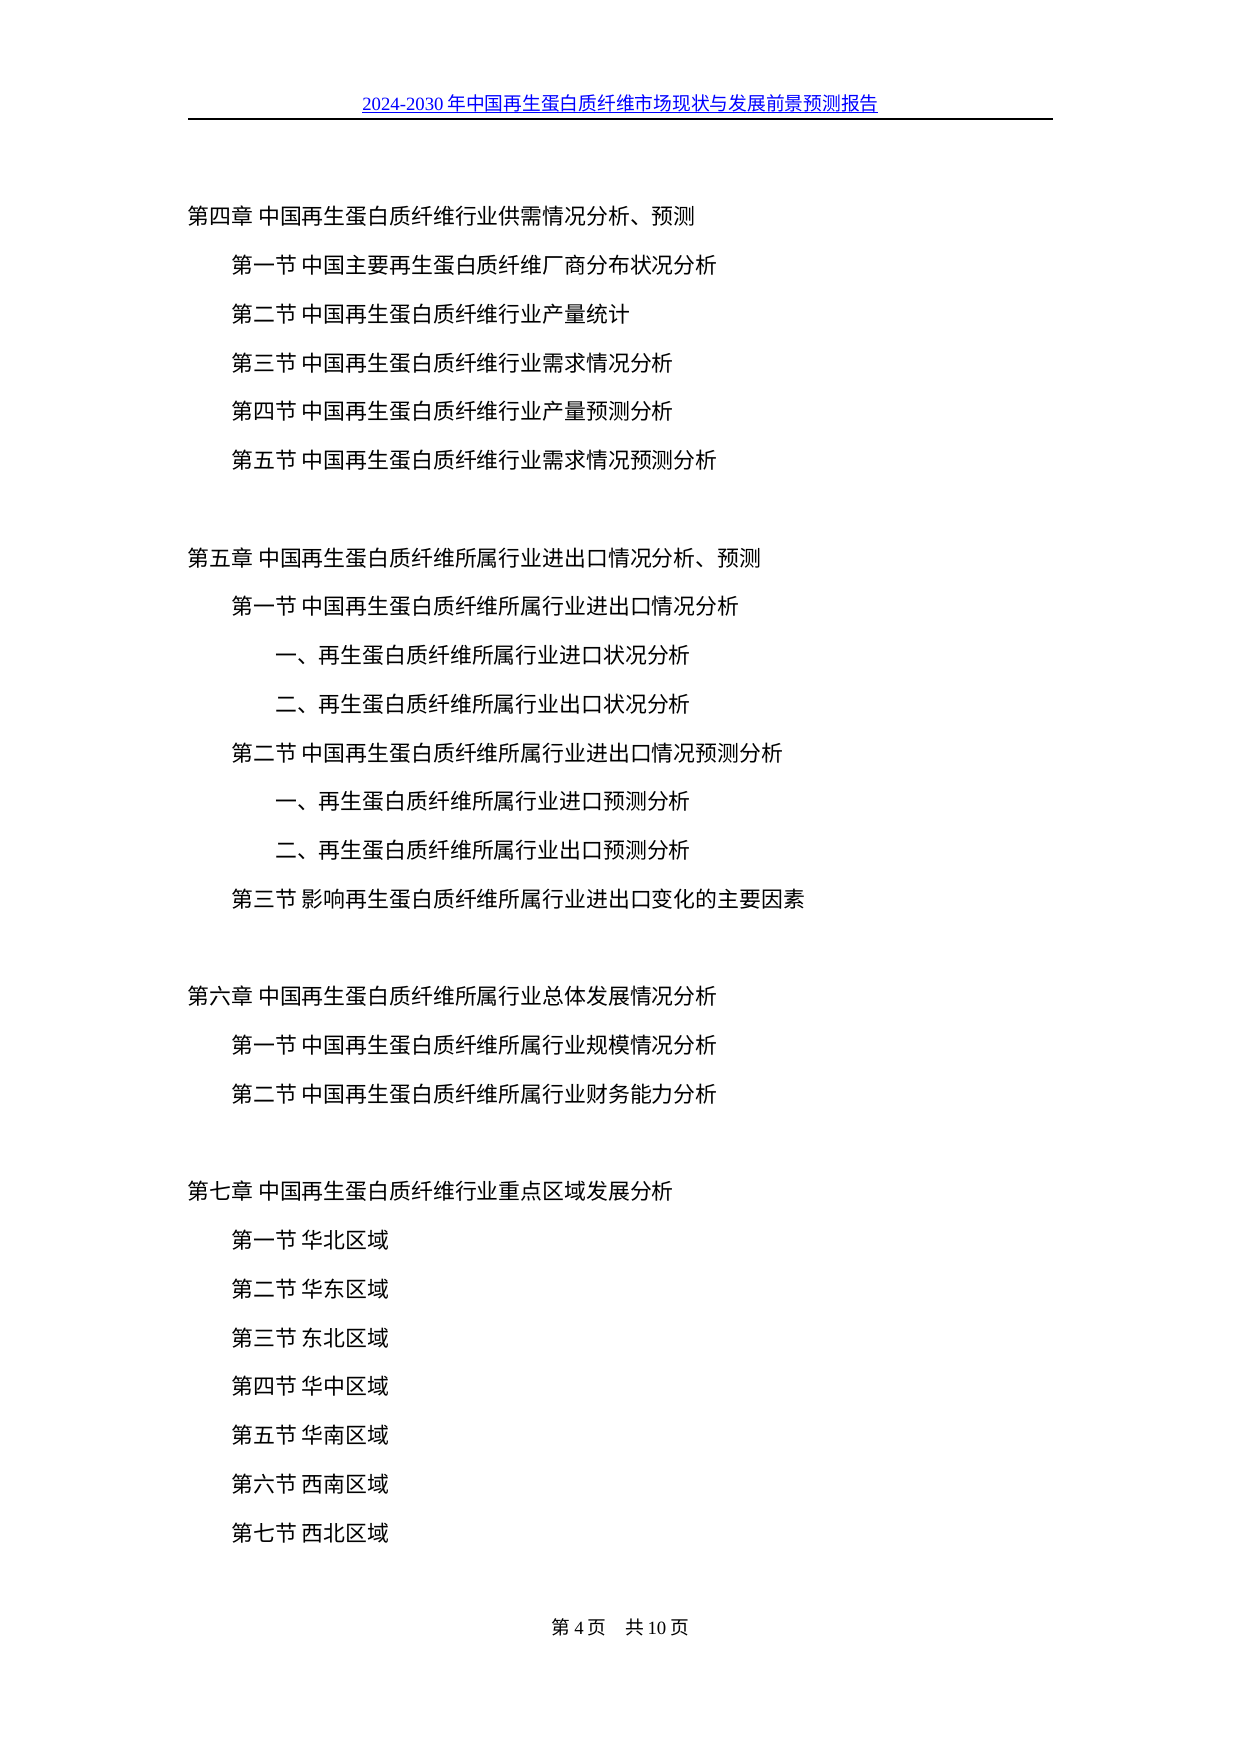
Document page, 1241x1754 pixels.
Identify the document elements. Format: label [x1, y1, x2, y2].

text [187, 150, 1053, 1548]
